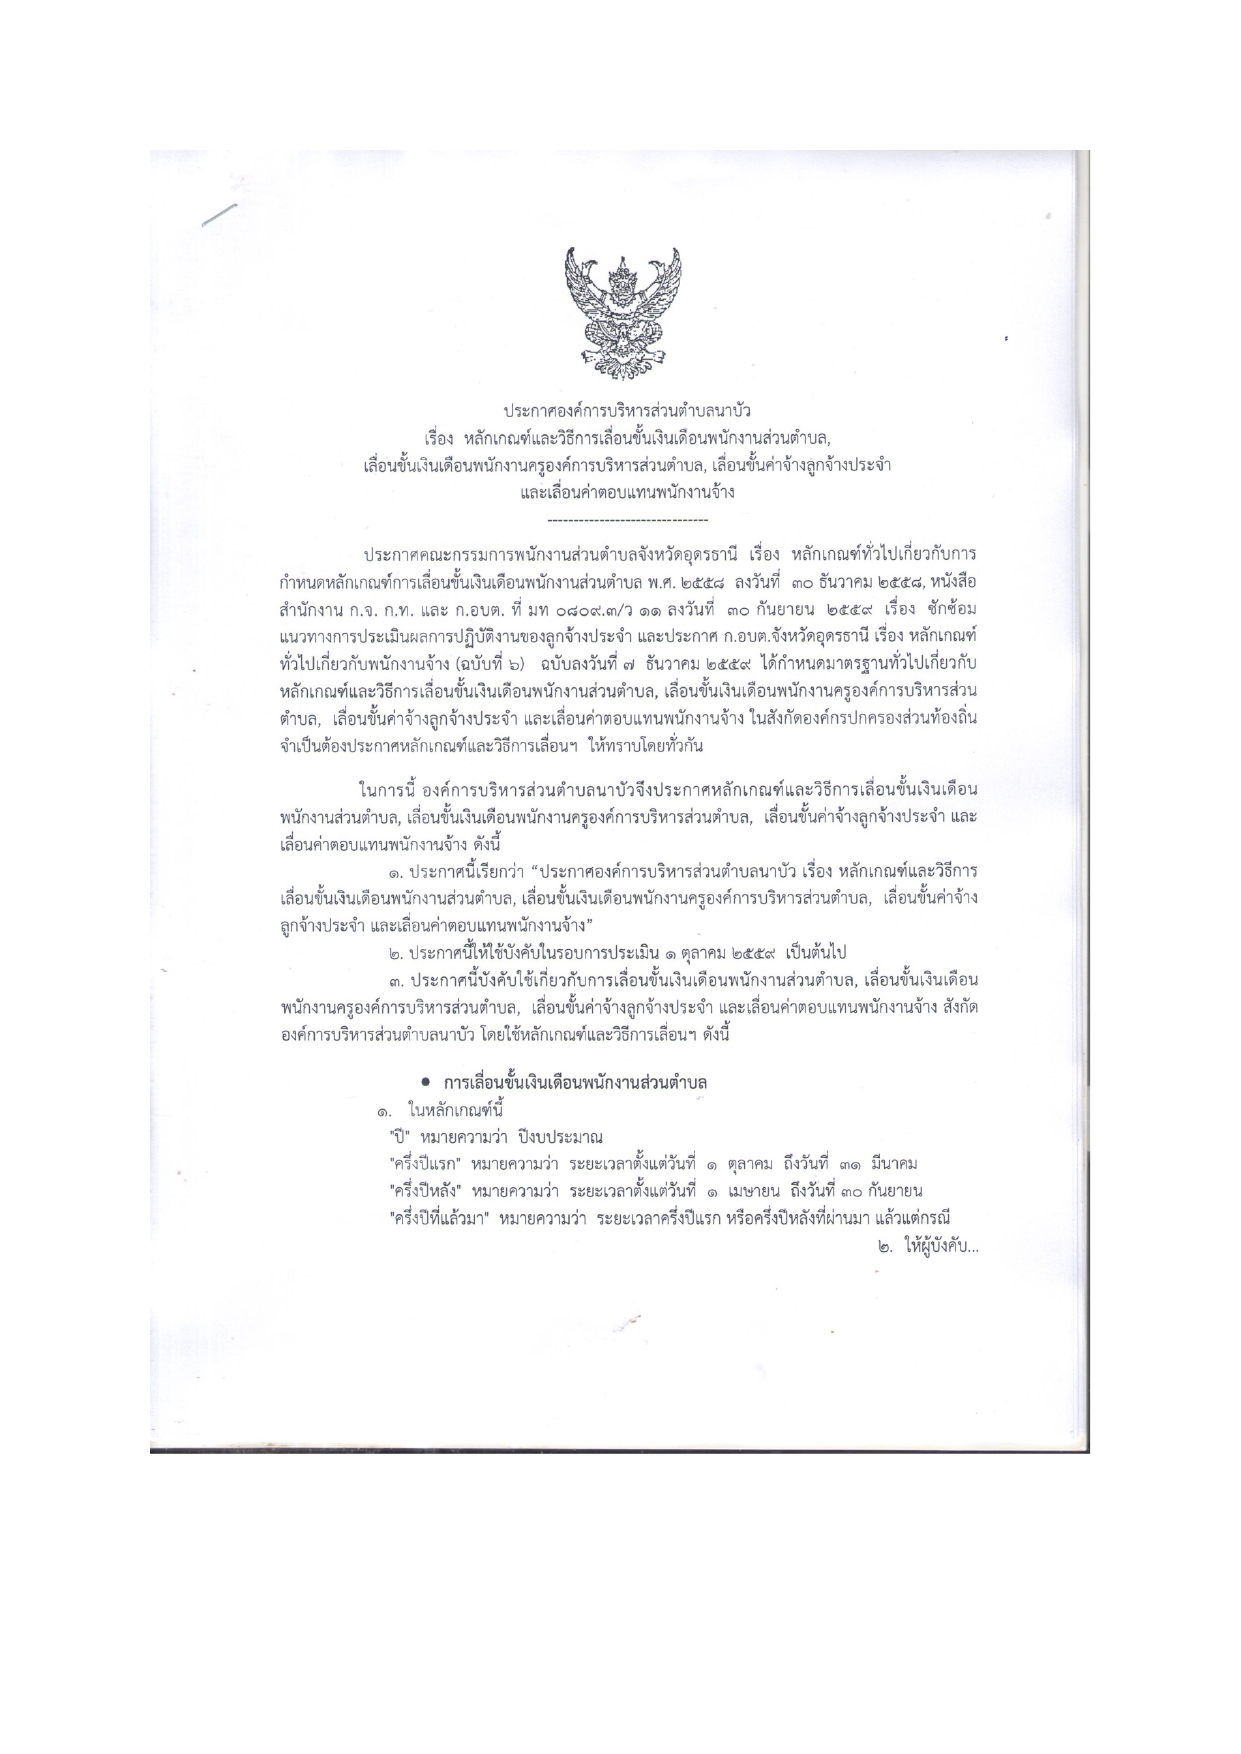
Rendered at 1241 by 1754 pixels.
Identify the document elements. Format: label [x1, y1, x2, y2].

picture [150, 150, 1091, 1454]
